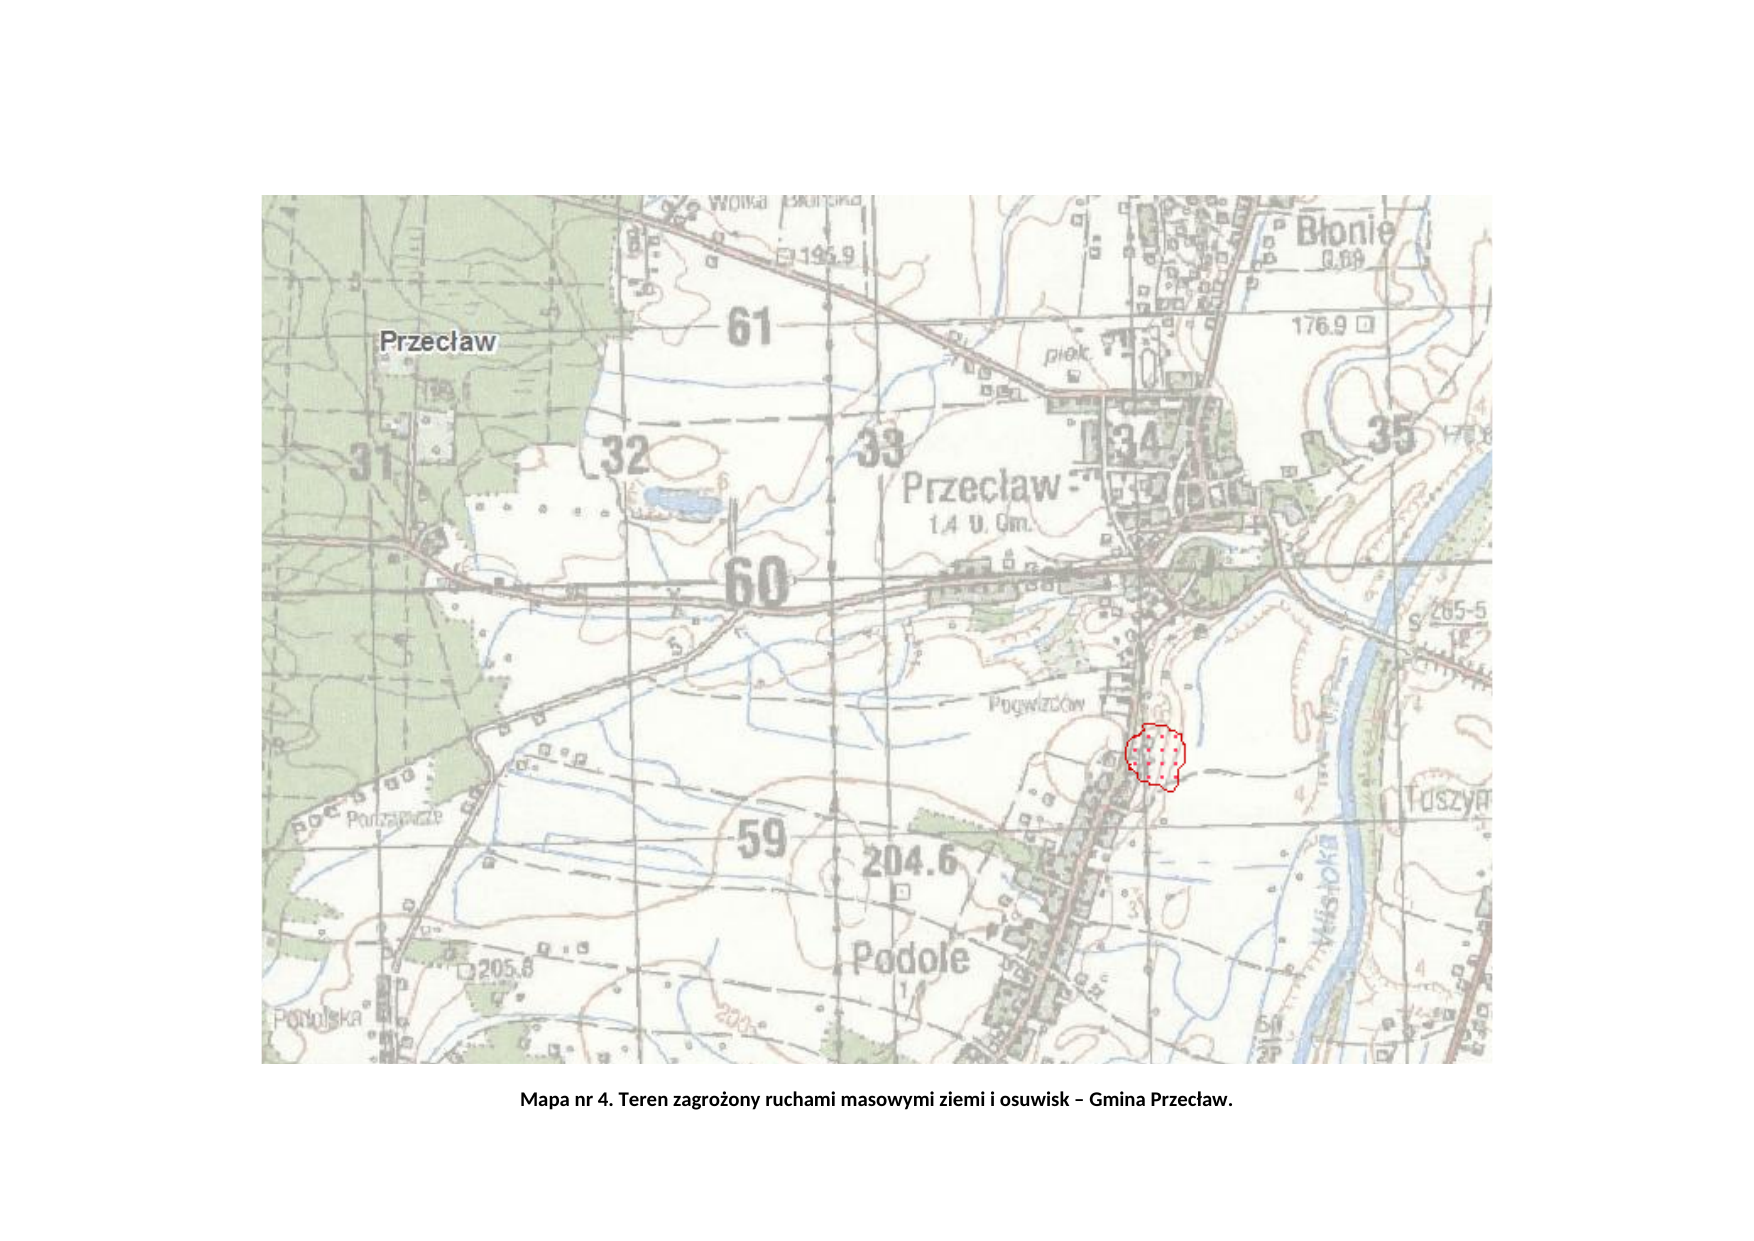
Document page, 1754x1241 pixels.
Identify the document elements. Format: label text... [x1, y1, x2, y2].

text Mapa nr 4. Teren zagrożony ruchami masowymi ziemi i osuwisk – Gmina Przecław. [148, 1086, 1606, 1111]
picture [261, 195, 1493, 1064]
